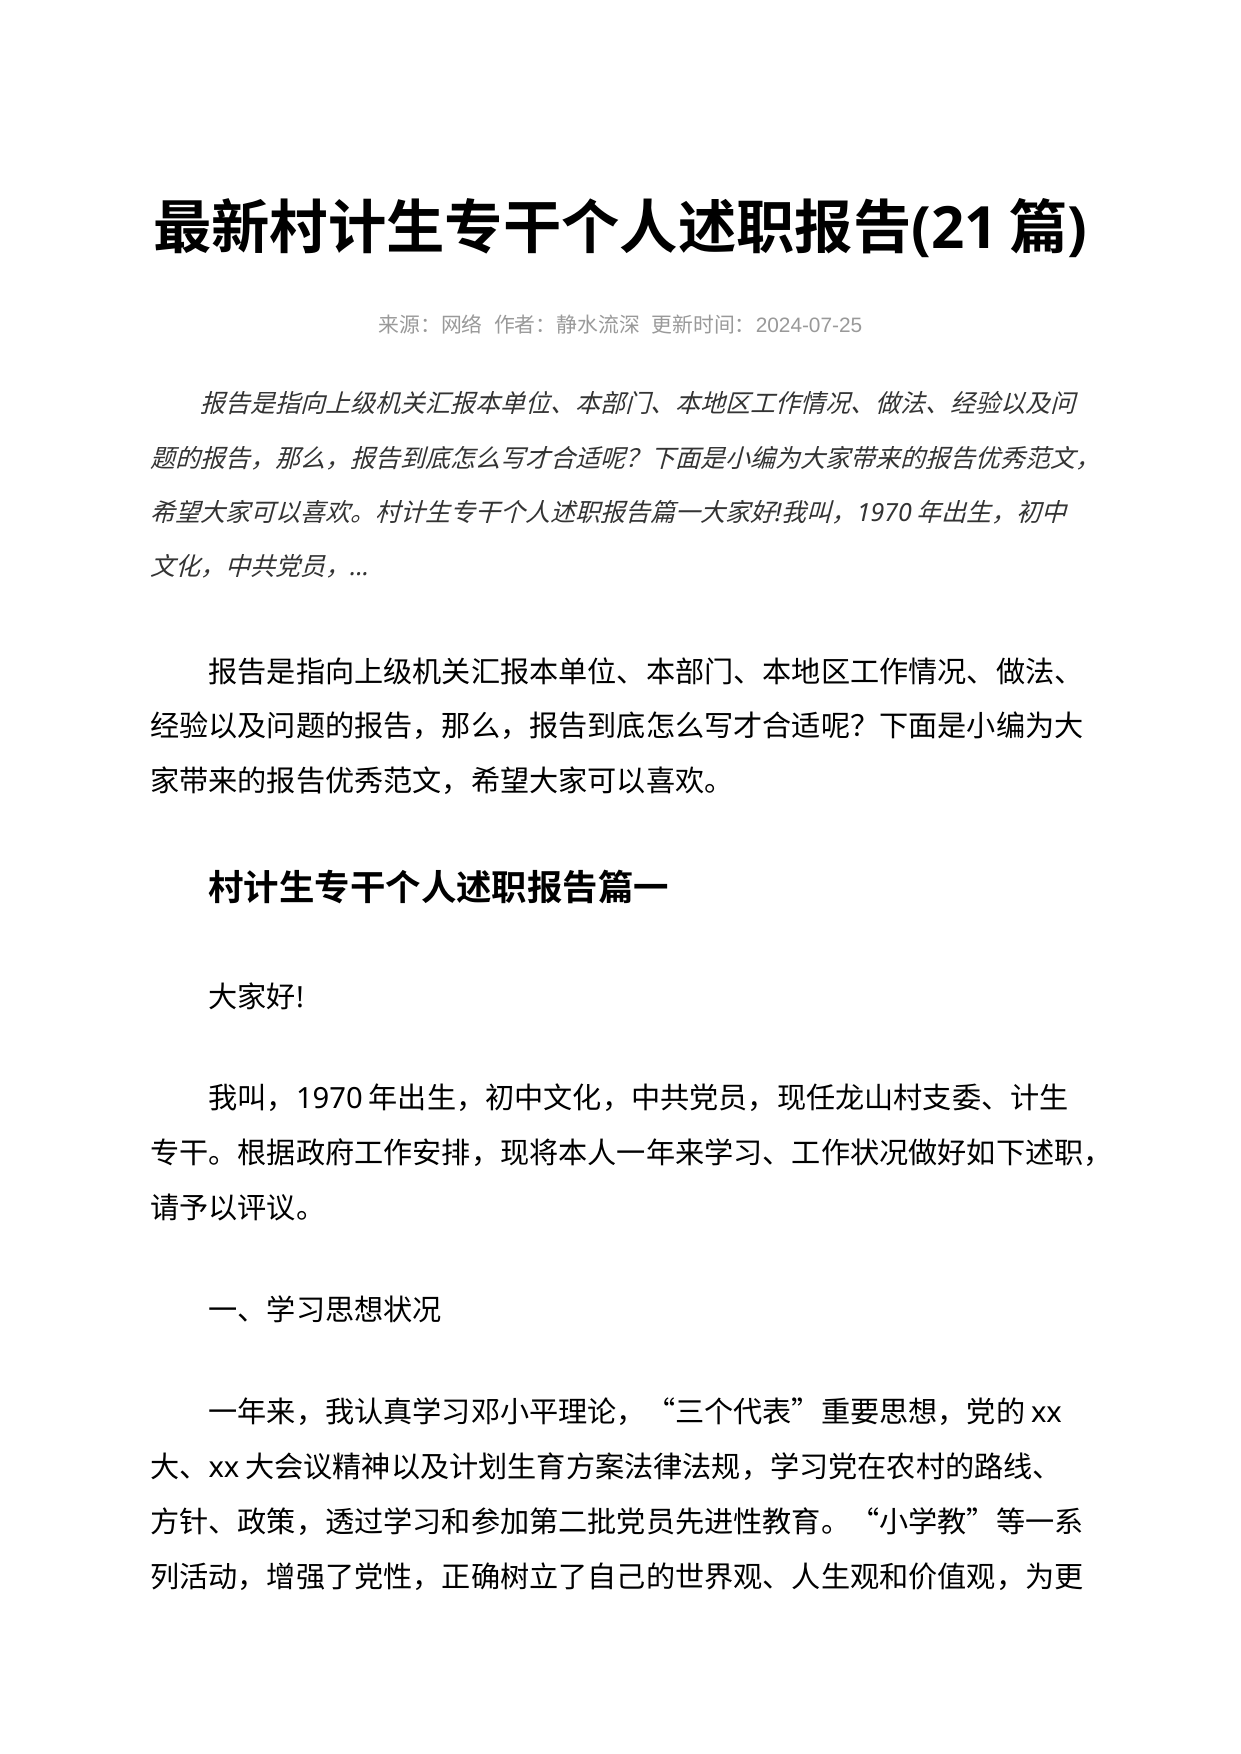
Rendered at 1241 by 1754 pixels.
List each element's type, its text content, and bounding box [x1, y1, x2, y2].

text 我叫，1970年出生，初中文化，中共党员，现任龙山村支委、计生专干。根据政府工作安排，现将本人一年来学习、工作状况做好如下述职，请予以评议。 [150, 1075, 1090, 1227]
text 报告是指向上级机关汇报本单位、本部门、本地区工作情况、做法、经验以及问题的报告，那么，报告到底怎么写才合适呢？下面是小编为大家带来的报告优秀范文，希望大家可以喜欢。村计生专干个人述职报告篇一大家好!我叫，1970年出生，初中文化，中共党员，... [150, 384, 1090, 583]
text 一、学习思想状况 [150, 1287, 1090, 1329]
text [150, 1388, 1090, 1596]
text 来源：网络 作者：静水流深 更新时间：2024-07-25 [150, 313, 1090, 337]
text 大家好! [150, 973, 1090, 1016]
text 报告是指向上级机关汇报本单位、本部门、本地区工作情况、做法、经验以及问题的报告，那么，报告到底怎么写才合适呢？下面是小编为大家带来的报告优秀范文，希望大家可以喜欢。 [150, 648, 1090, 800]
text 村计生专干个人述职报告篇一 [150, 860, 1090, 911]
subtitle 最新村计生专干个人述职报告(21篇) [150, 181, 1090, 266]
